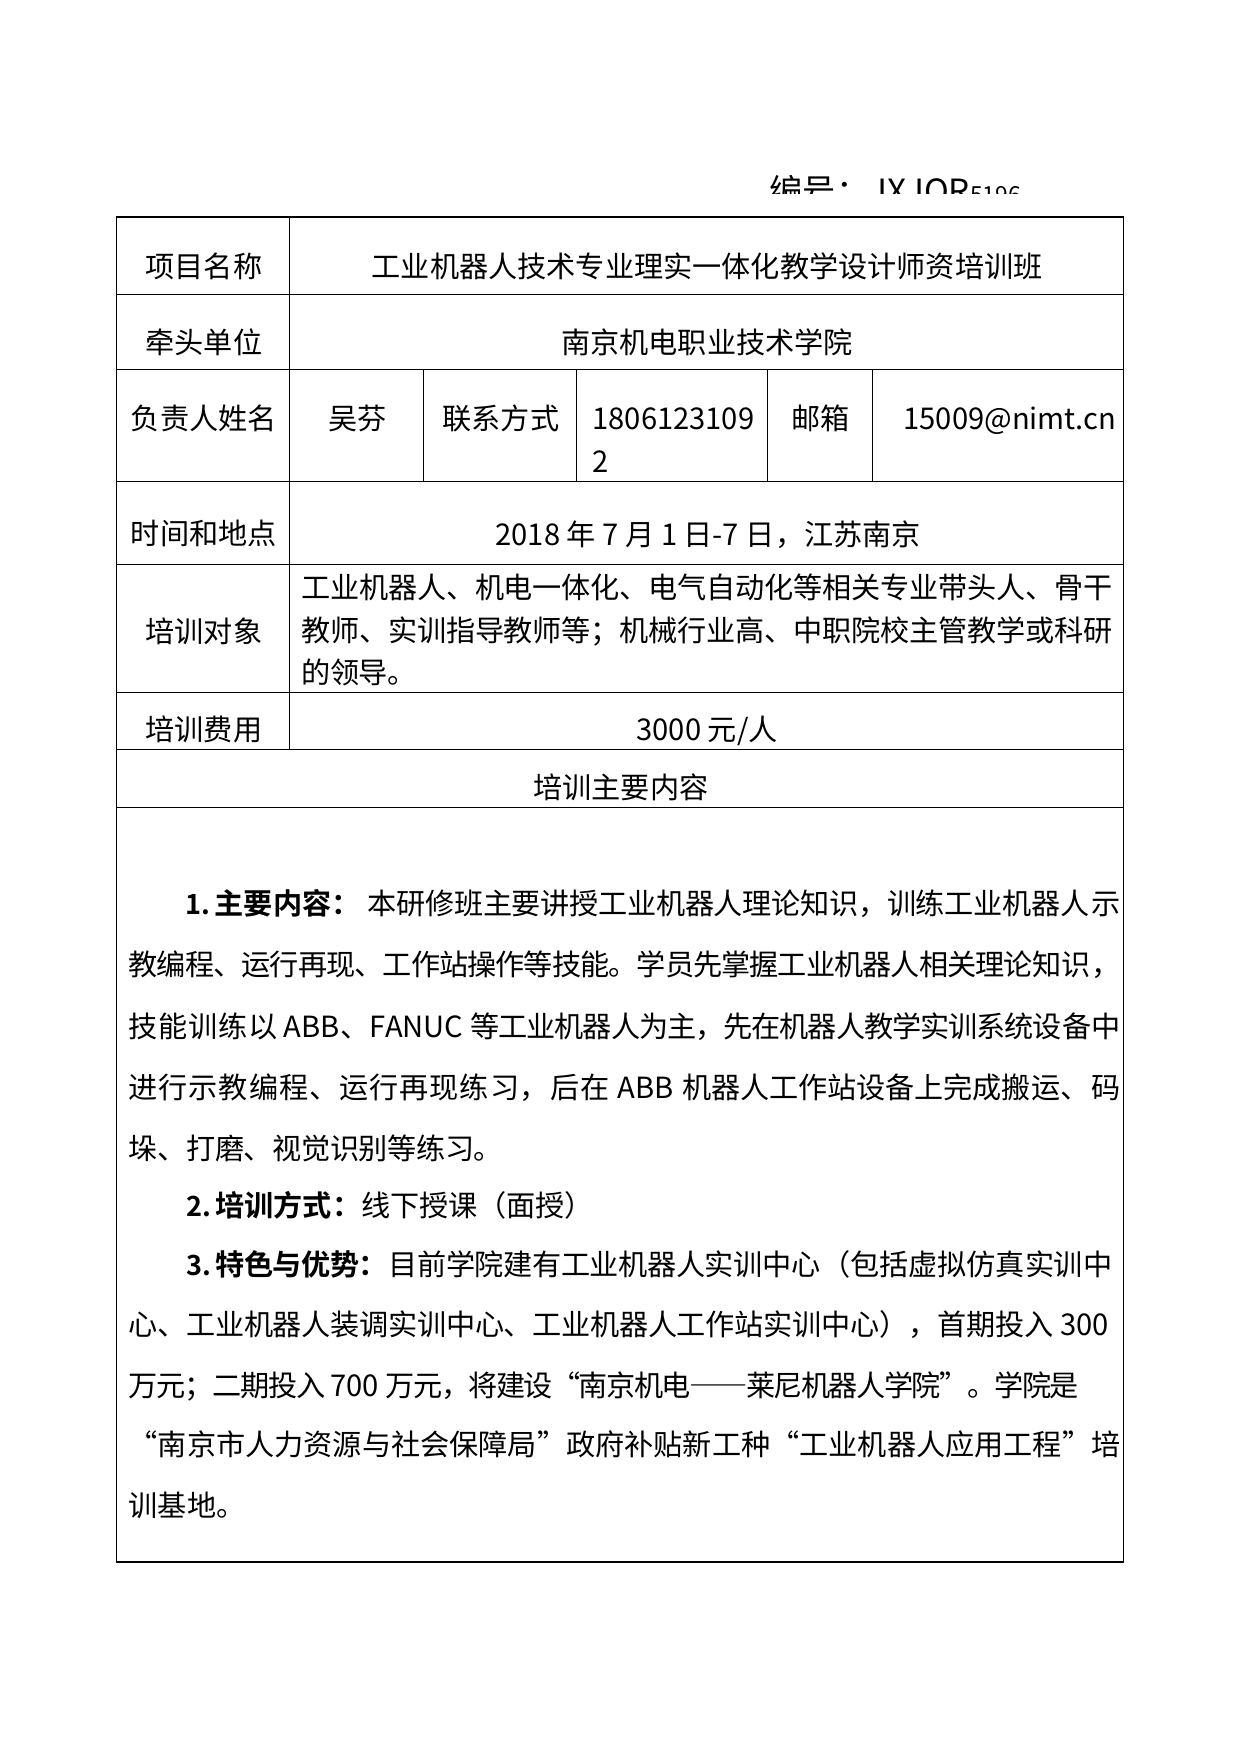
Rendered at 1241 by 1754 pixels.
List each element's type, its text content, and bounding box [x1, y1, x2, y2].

table_cell 3000 元/人 [290, 693, 1123, 749]
table_cell 工业机器人、机电一体化、电气自动化等相关专业带头人、骨干教师、实训指导教师等；机械行业高、中职院校主管教学或科研的领导。 [290, 565, 1123, 692]
table_cell 吴芬 [290, 370, 423, 481]
table_cell 18061231092 [577, 370, 767, 481]
table_cell 培训费用 [117, 693, 289, 749]
table_cell 联系方式 [424, 370, 576, 481]
table_cell 15009@nimt.cn [873, 370, 1123, 481]
table_cell 培训主要内容 [117, 750, 1123, 807]
table_header 工业机器人技术专业理实一体化教学设计师资培训班 [290, 218, 1123, 293]
table_cell 牵头单位 [117, 295, 289, 369]
table_cell 负责人姓名 [117, 370, 289, 481]
table_header 项目名称 [117, 218, 289, 293]
table_cell 主要内容： 本研修班主要讲授工业机器人理论知识，训练工业机器人示教编程、运行再现、工作站操作等技能。学员先掌握工业机器人相关理论知识，技能训练以ABB、FANUC 等工业机器人为主，先在机器人教学实训系统设备中进行示教编程、运行再现练习，后在ABB 机器人工作站设备上完成搬运、码垛、打磨、视觉识别等练习。 培训方式：线下授课（面授） 特色与优势：目前学院建有工业机器人实训中心（包括虚拟仿真实训中心、工业机器人装调实训中心、工业机器人工作站实训中心），首期投入 300 万元；二期投入 700 万元，将建设“南京机电——莱尼机器人学院”。学院是 “南京市人力资源与社会保障局”政府补贴新工种“工业机器人应用工程”培训基地。 [117, 808, 1123, 1561]
table_cell 南京机电职业技术学院 [290, 295, 1123, 369]
table_cell 2018 年 7 月 1 日-7 日，江苏南京 [290, 482, 1123, 563]
table_cell 邮箱 [768, 370, 872, 481]
table_cell 时间和地点 [117, 482, 289, 563]
table_cell 培训对象 [117, 565, 289, 692]
